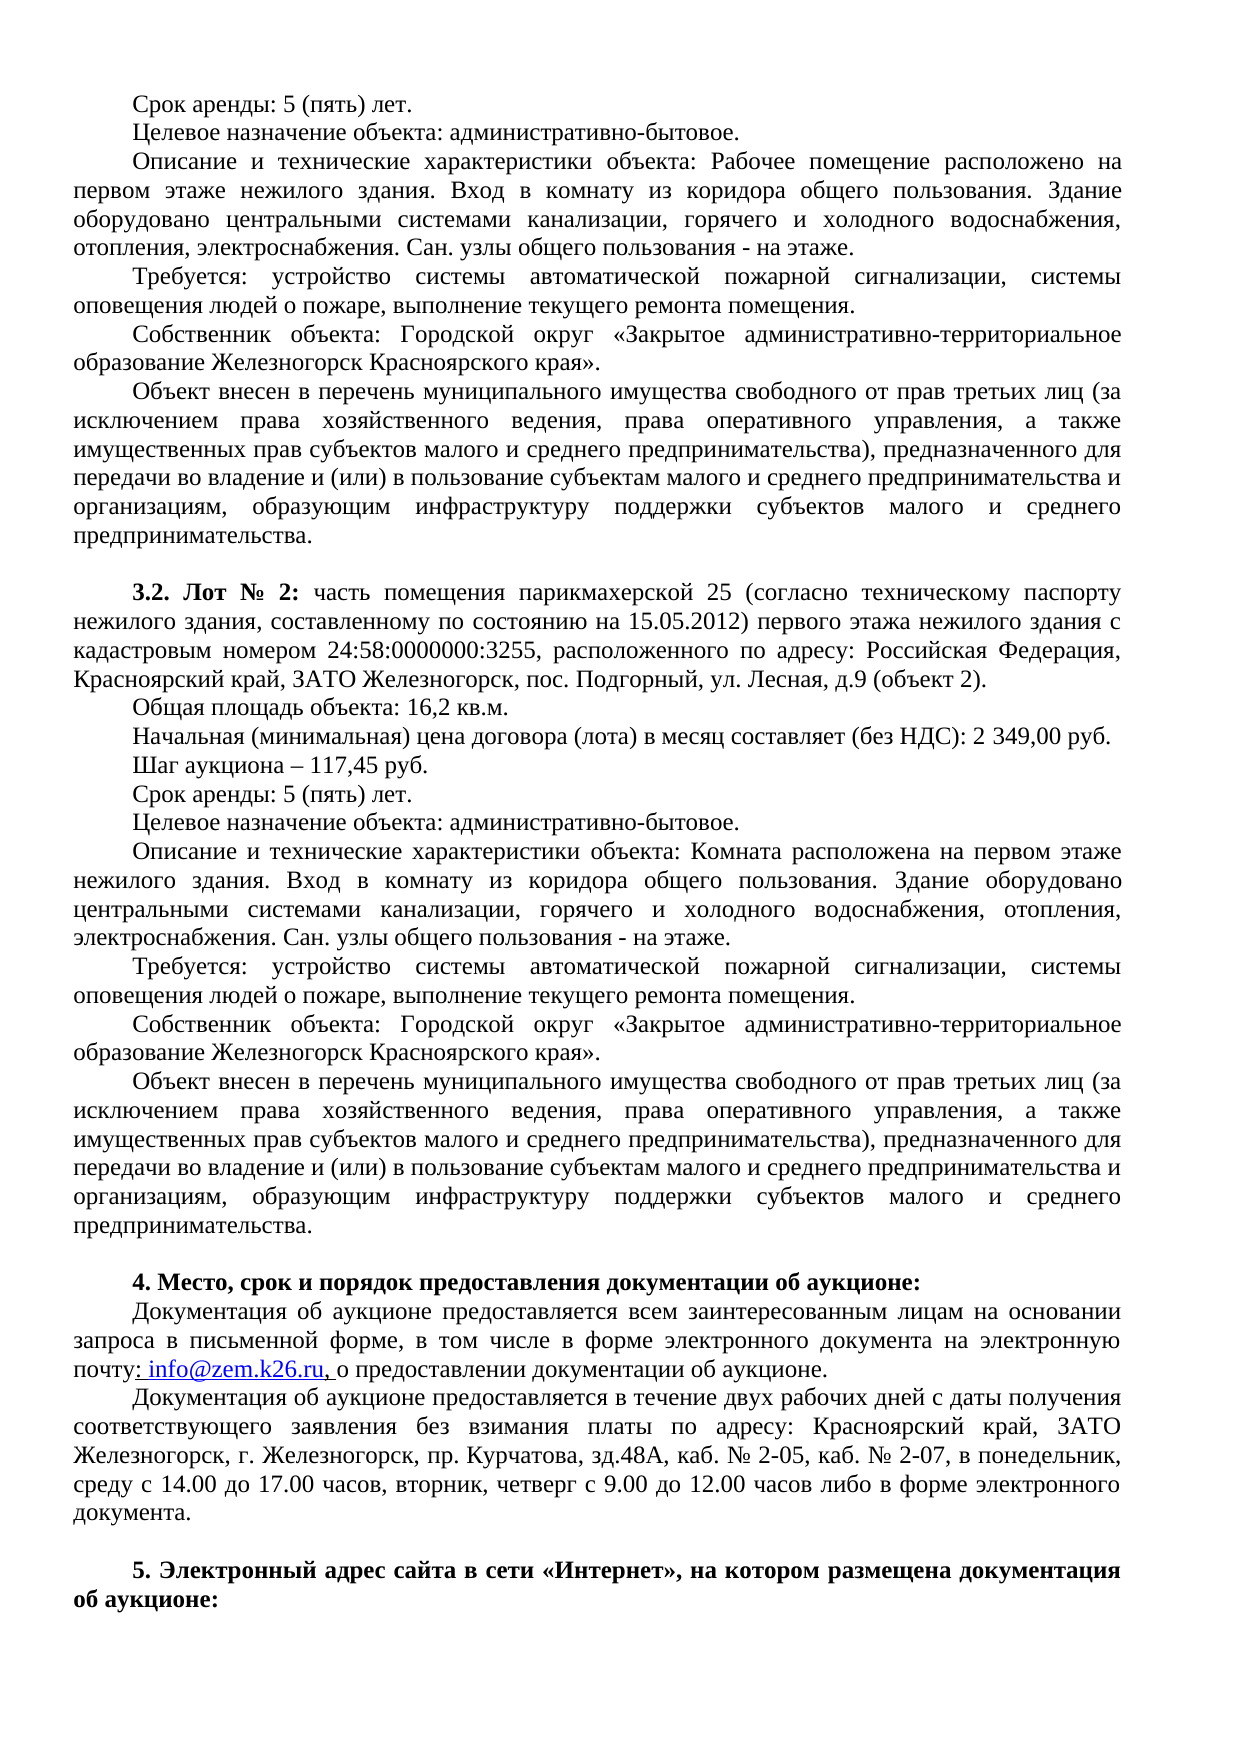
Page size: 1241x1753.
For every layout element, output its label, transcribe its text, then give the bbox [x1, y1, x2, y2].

text 3.2. Лот № 2: часть помещения парикмахерской 25 (согласно техническому паспорту нежилого здания, составленному по состоянию на 15.05.2012) первого этажа нежилого здания с кадастровым номером 24:58:0000000:3255, расположенного по адресу: Российская Федерация, Красноярский край, ЗАТО Железногорск, пос. Подгорный, ул. Лесная, д.9 (объект 2). [73, 577, 1122, 692]
text Документация об аукционе предоставляется всем заинтересованным лицам на основании запроса в письменной форме, в том числе в форме электронного документа на электронную почту: info@zem.k26.ru, о предоставлении документации об аукционе. [73, 1296, 1122, 1382]
text Собственник объекта: Городской округ «Закрытое административно-территориальное образование Железногорск Красноярского края». [73, 319, 1122, 376]
text Общая площадь объекта: 16,2 кв.м. [73, 692, 1122, 721]
text Срок аренды: 5 (пять) лет. [73, 89, 1122, 117]
text 4. Место, срок и порядок предоставления документации об аукционе: [73, 1267, 1122, 1296]
text Требуется: устройство системы автоматической пожарной сигнализации, системы оповещения людей о пожаре, выполнение текущего ремонта помещения. [73, 951, 1122, 1009]
text Описание и технические характеристики объекта: Комната расположена на первом этаже нежилого здания. Вход в комнату из коридора общего пользования. Здание оборудовано центральными системами канализации, горячего и холодного водоснабжения, отопления, электроснабжения. Сан. узлы общего пользования - на этаже. [73, 836, 1122, 951]
text Объект внесен в перечень муниципального имущества свободного от прав третьих лиц (за исключением права хозяйственного ведения, права оперативного управления, а также имущественных прав субъектов малого и среднего предпринимательства), предназначенного для передачи во владение и (или) в пользование субъектам малого и среднего предпринимательства и организациям, образующим инфраструктуру поддержки субъектов малого и среднего предпринимательства. [73, 376, 1122, 549]
text Описание и технические характеристики объекта: Рабочее помещение расположено на первом этаже нежилого здания. Вход в комнату из коридора общего пользования. Здание оборудовано центральными системами канализации, горячего и холодного водоснабжения, отопления, электроснабжения. Сан. узлы общего пользования - на этаже. [73, 146, 1122, 261]
text Шаг аукциона – 117,45 руб. [73, 750, 1122, 779]
text Собственник объекта: Городской округ «Закрытое административно-территориальное образование Железногорск Красноярского края». [73, 1009, 1122, 1066]
text Целевое назначение объекта: административно-бытовое. [73, 807, 1122, 836]
text 5. Электронный адрес сайта в сети «Интернет», на котором размещена документация об аукционе: [73, 1555, 1122, 1612]
text Срок аренды: 5 (пять) лет. [73, 779, 1122, 807]
text Требуется: устройство системы автоматической пожарной сигнализации, системы оповещения людей о пожаре, выполнение текущего ремонта помещения. [73, 261, 1122, 319]
text Объект внесен в перечень муниципального имущества свободного от прав третьих лиц (за исключением права хозяйственного ведения, права оперативного управления, а также имущественных прав субъектов малого и среднего предпринимательства), предназначенного для передачи во владение и (или) в пользование субъектам малого и среднего предпринимательства и организациям, образующим инфраструктуру поддержки субъектов малого и среднего предпринимательства. [73, 1066, 1122, 1239]
text Начальная (минимальная) цена договора (лота) в месяц составляет (без НДС): 2 349,00 руб. [73, 721, 1122, 750]
text Документация об аукционе предоставляется в течение двух рабочих дней с даты получения соответствующего заявления без взимания платы по адресу: Красноярский край, ЗАТО Железногорск, г. Железногорск, пр. Курчатова, зд.48А, каб. № 2-05, каб. № 2-07, в понедельник, среду с 14.00 до 17.00 часов, вторник, четверг с 9.00 до 12.00 часов либо в форме электронного документа. [73, 1382, 1122, 1526]
text Целевое назначение объекта: административно-бытовое. [73, 117, 1122, 146]
